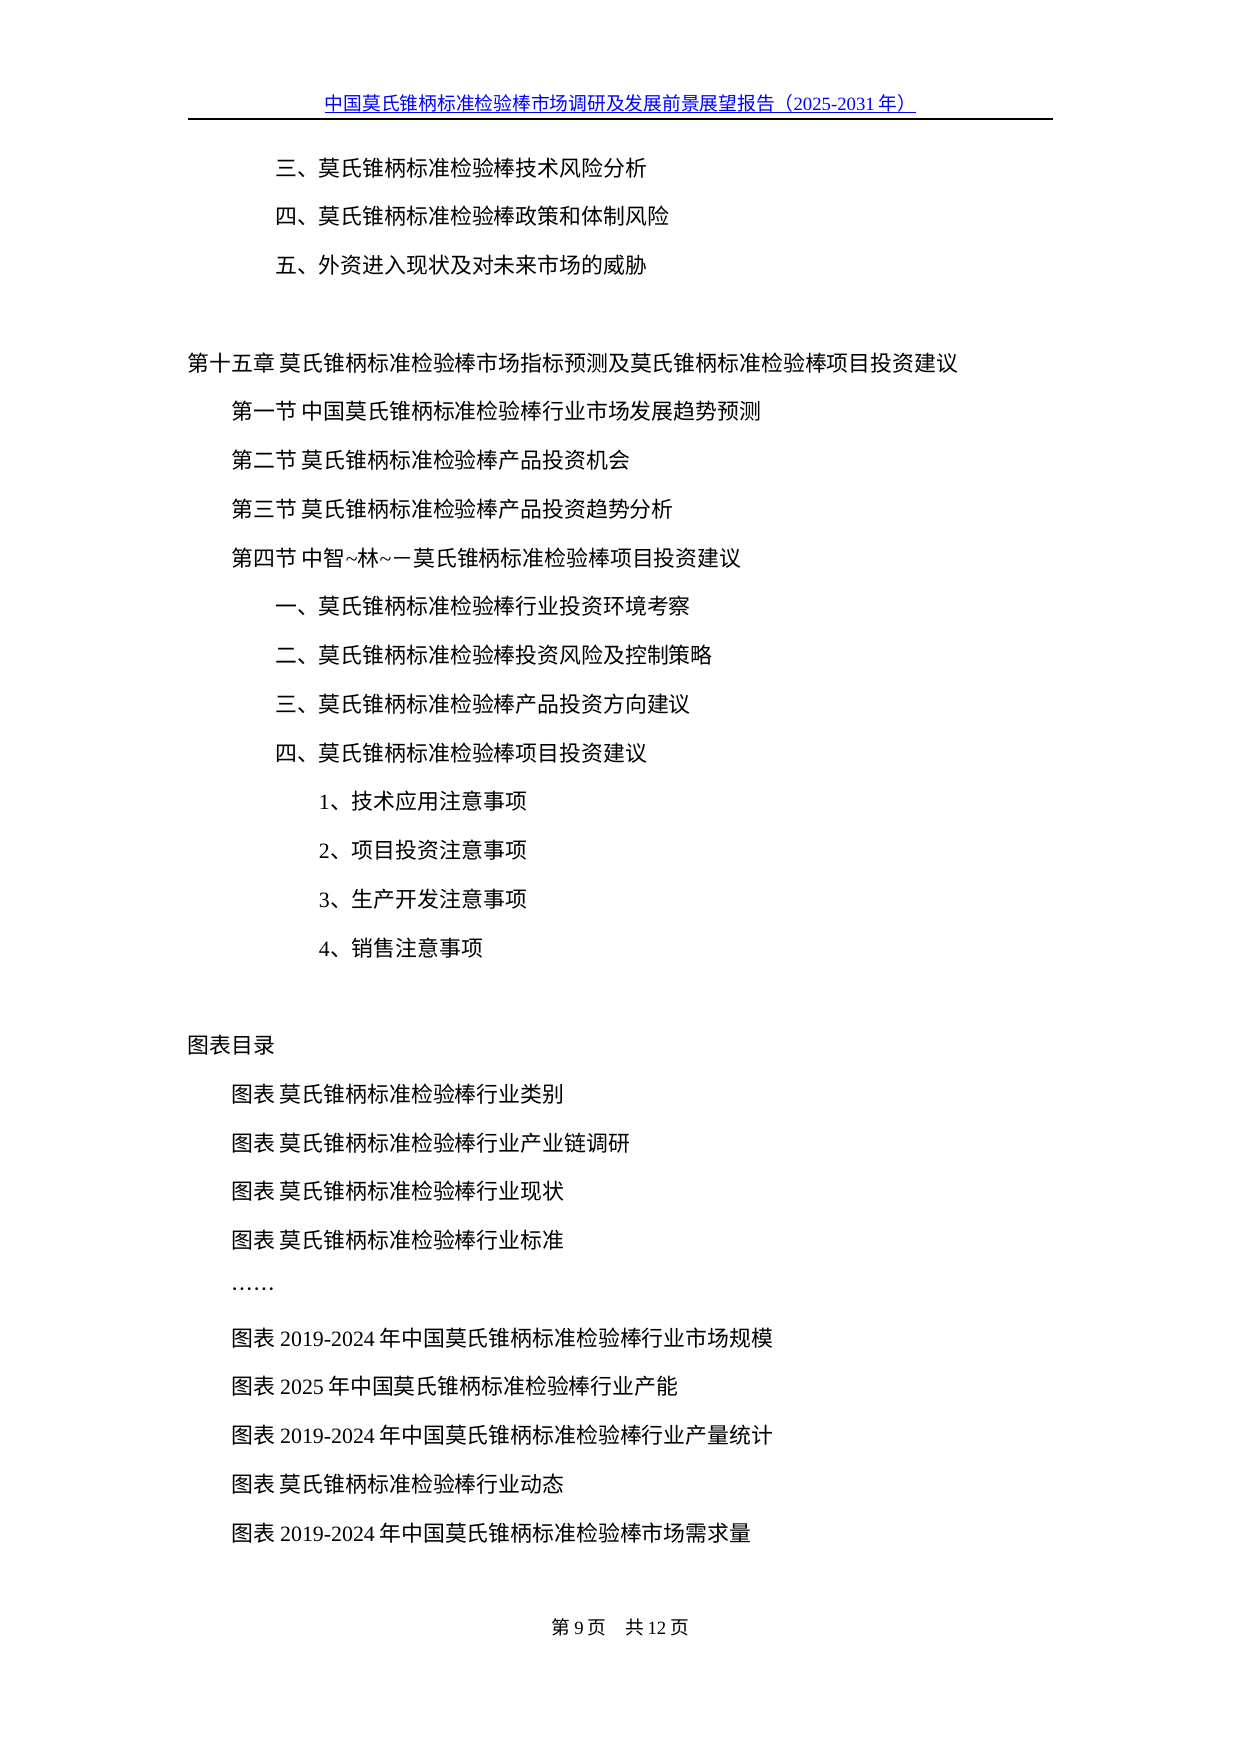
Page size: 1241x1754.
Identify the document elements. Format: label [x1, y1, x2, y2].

text [187, 150, 1053, 1548]
